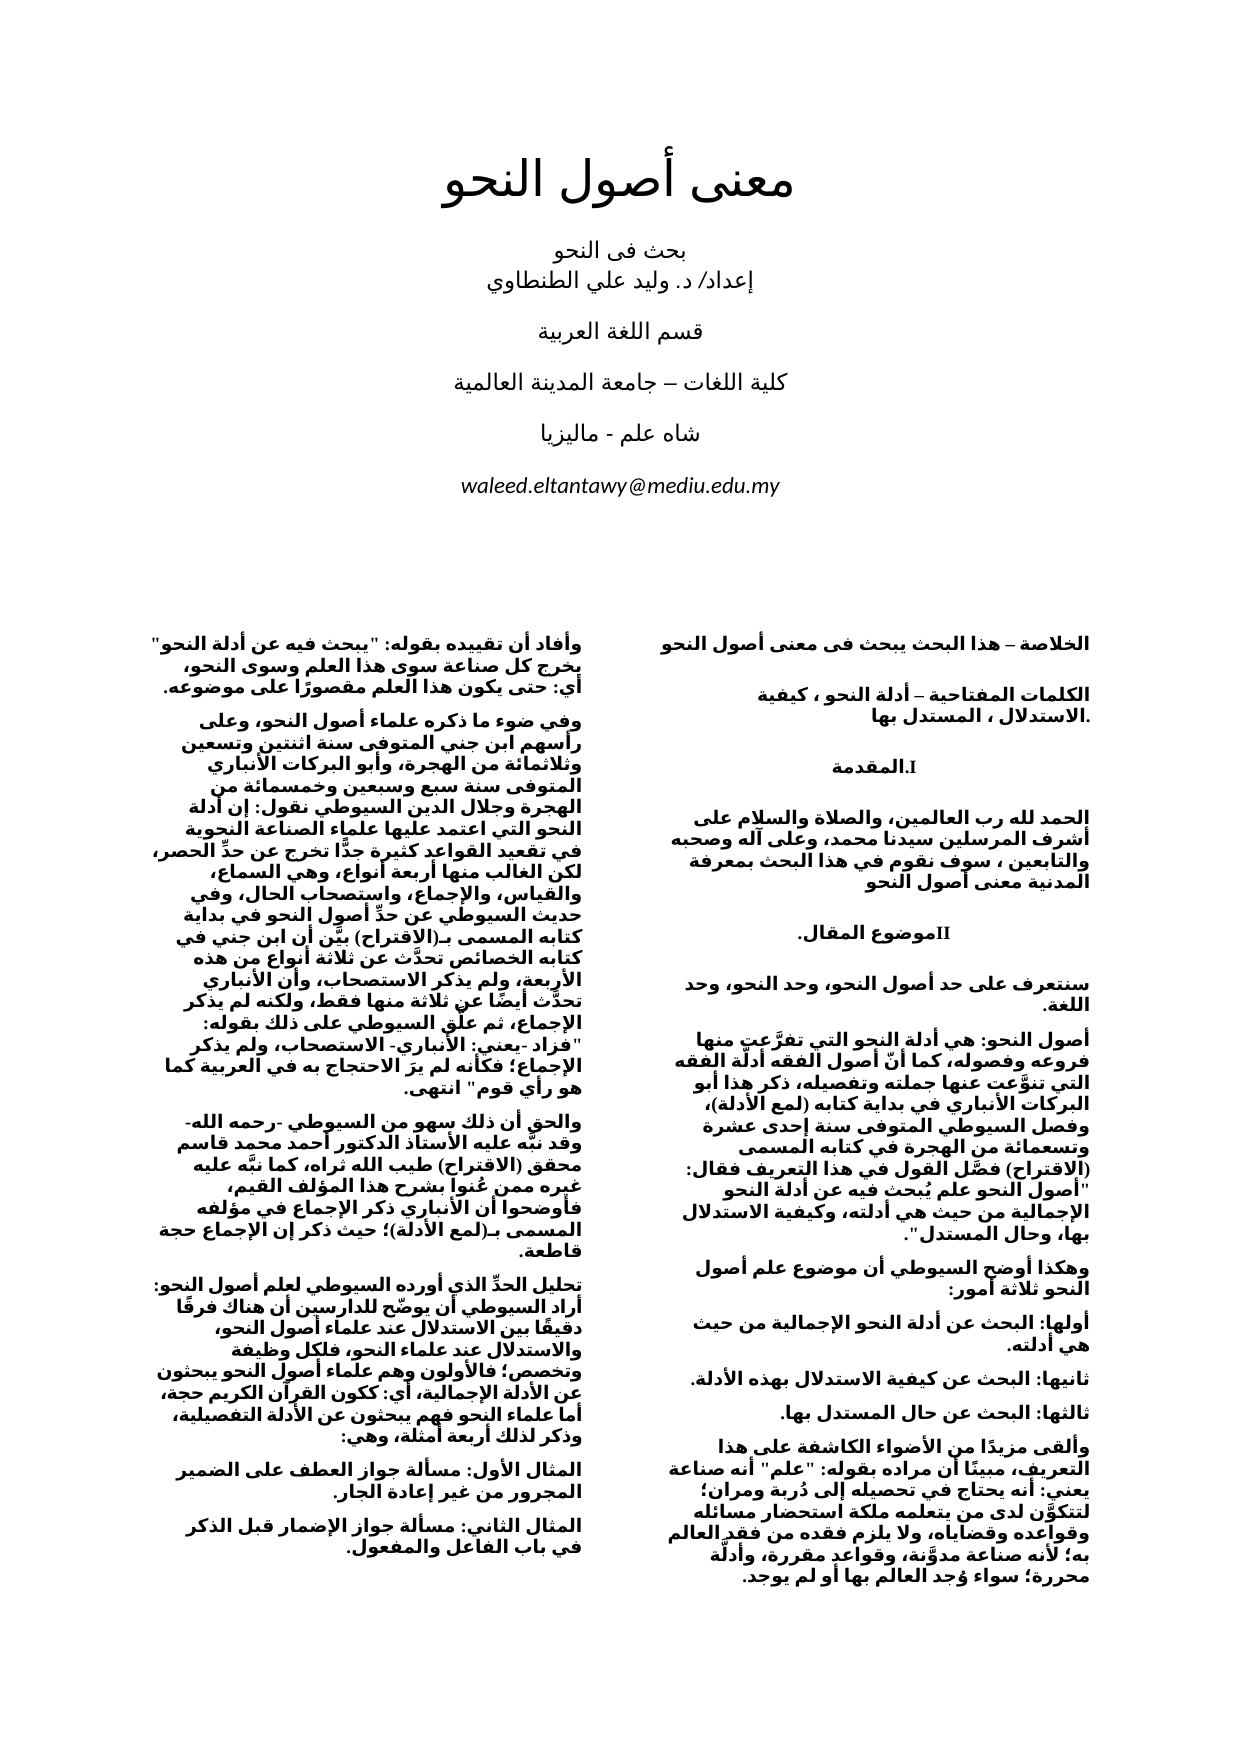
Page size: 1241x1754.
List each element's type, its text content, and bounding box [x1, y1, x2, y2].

text وفي ضوء ما ذكره علماء أصول النحو، وعلى رأسهم ابن جني المتوفى سنة اثنتين وتسعين وثلاثمائة من الهجرة، وأبو البركات الأنباري المتوفى سنة سبع وسبعين وخمسمائة من الهجرة وجلال الدين السيوطي نقول: إن أدلة النحو التي اعتمد عليها علماء الصناعة النحوية في تقعيد القواعد كثيرة جدًّا تخرج عن حدِّ الحصر، لكن الغالب منها أربعة أنواع، وهي السماع، والقياس، والإجماع، واستصحاب الحال، وفي حديث السيوطي عن حدِّ أصول النحو في بداية كتابه المسمى بـ(الاقتراح) بيَّن أن ابن جني في كتابه الخصائص تحدَّث عن ثلاثة أنواع من هذه الأربعة، ولم يذكر الاستصحاب، وأن الأنباري تحدَّث أيضًا عن ثلاثة منها فقط، ولكنه لم يذكر الإجماع، ثم علَّق السيوطي على ذلك بقوله: "فزاد -يعني: الأنباري- الاستصحاب، ولم يذكر الإجماع؛ فكأنه لم يرَ الاحتجاج به في العربية كما هو رأي قوم" انتهى. [150, 710, 583, 1098]
text waleed.eltantawy@mediu.edu.my [150, 471, 1090, 499]
text أصول النحو: هي أدلة النحو التي تفرَّعت منها فروعه وفصوله، كما أنّ أصول الفقه أدلَّة الفقه التي تنوَّعت عنها جملته وتفصيله، ذكر هذا أبو البركات الأنباري في بداية كتابه (لمع الأدلة)، وفصل السيوطي المتوفى سنة إحدى عشرة وتسعمائة من الهجرة في كتابه المسمى (الاقتراح) فصَّل القول في هذا التعريف فقال: "أصول النحو علم يُبحث فيه عن أدلة النحو الإجمالية من حيث هي أدلته، وكيفية الاستدلال بها، وحال المستدل". [658, 1028, 1090, 1244]
text المثال الثاني: مسألة جواز الإضمار قبل الذكر في باب الفاعل والمفعول. [150, 1515, 583, 1558]
text الخلاصة – هذا البحث يبحث فى معنى أصول النحو [658, 633, 1090, 654]
text والحق أن ذلك سهو من السيوطي -رحمه الله- وقد نبَّه عليه الأستاذ الدكتور أحمد محمد قاسم محقق (الاقتراح) طيب الله ثراه، كما نبَّه عليه غيره ممن عُنوا بشرح هذا المؤلف القيم، فأوضحوا أن الأنباري ذكر الإجماع في مؤلفه المسمى بـ(لمع الأدلة)؛ حيث ذكر إن الإجماع حجة قاطعة. [150, 1111, 583, 1262]
text قسم اللغة العربية [150, 318, 1090, 344]
text المثال الأول: مسألة جواز العطف على الضمير المجرور من غير إعادة الجار. [150, 1459, 583, 1502]
text الكلمات المفتاحية – أدلة النحو ، كيفية الاستدلال ، المستدل بها. [658, 684, 1090, 727]
text تحليل الحدِّ الذي أورده السيوطي لعلم أصول النحو: أراد السيوطي أن يوضّح للدارسين أن هناك فرقًا دقيقًا بين الاستدلال عند علماء أصول النحو، والاستدلال عند علماء النحو، فلكل وظيفة وتخصص؛ فالأولون وهم علماء أصول النحو يبحثون عن الأدلة الإجمالية، أي: ككون القرآن الكريم حجة، أما علماء النحو فهم يبحثون عن الأدلة التفصيلية، وذكر لذلك أربعة أمثلة، وهي: [150, 1274, 583, 1447]
text وألقى مزيدًا من الأضواء الكاشفة على هذا التعريف، مبينًا أن مراده بقوله: "علم" أنه صناعة يعني: أنه يحتاج في تحصيله إلى دُربة ومران؛ لتتكوَّن لدى من يتعلمه ملكة استحضار مسائله وقواعده وقضاياه، ولا يلزم فقده من فقد العالم به؛ لأنه صناعة مدوَّنة، وقواعد مقررة، وأدلَّة محررة؛ سواء وُجد العالم بها أو لم يوجد. [658, 1436, 1090, 1587]
text وهكذا أوضح السيوطي أن موضوع علم أصول النحو ثلاثة أمور: [658, 1257, 1090, 1300]
text معنى أصول النحو [150, 150, 1090, 207]
text ثالثها: البحث عن حال المستدل بها. [658, 1402, 1090, 1423]
text بحث فى النحو إعداد/ د. وليد علي الطنطاوي [150, 237, 1090, 293]
text شاه علم - ماليزيا [150, 420, 1090, 447]
text أولها: البحث عن أدلة النحو الإجمالية من حيث هي أدلته. [658, 1312, 1090, 1355]
text المقدمة.I [658, 756, 1090, 777]
text كلية اللغات – جامعة المدينة العالمية [150, 369, 1090, 396]
text .موضوع المقالII [658, 922, 1090, 944]
text ثانيها: البحث عن كيفية الاستدلال بهذه الأدلة. [658, 1368, 1090, 1389]
text وأفاد أن تقييده بقوله: "يبحث فيه عن أدلة النحو" يخرج كل صناعة سوى هذا العلم وسوى النحو، أي: حتى يكون هذا العلم مقصورًا على موضوعه. [150, 633, 583, 698]
text الحمد لله رب العالمين، والصلاة والسلام على أشرف المرسلين سيدنا محمد، وعلى آله وصحبه والتابعين ، سوف نقوم في هذا البحث بمعرفة المدنية معنى أصول النحو [658, 807, 1090, 893]
text سنتعرف على حد أصول النحو، وحد النحو، وحد اللغة. [658, 973, 1090, 1016]
